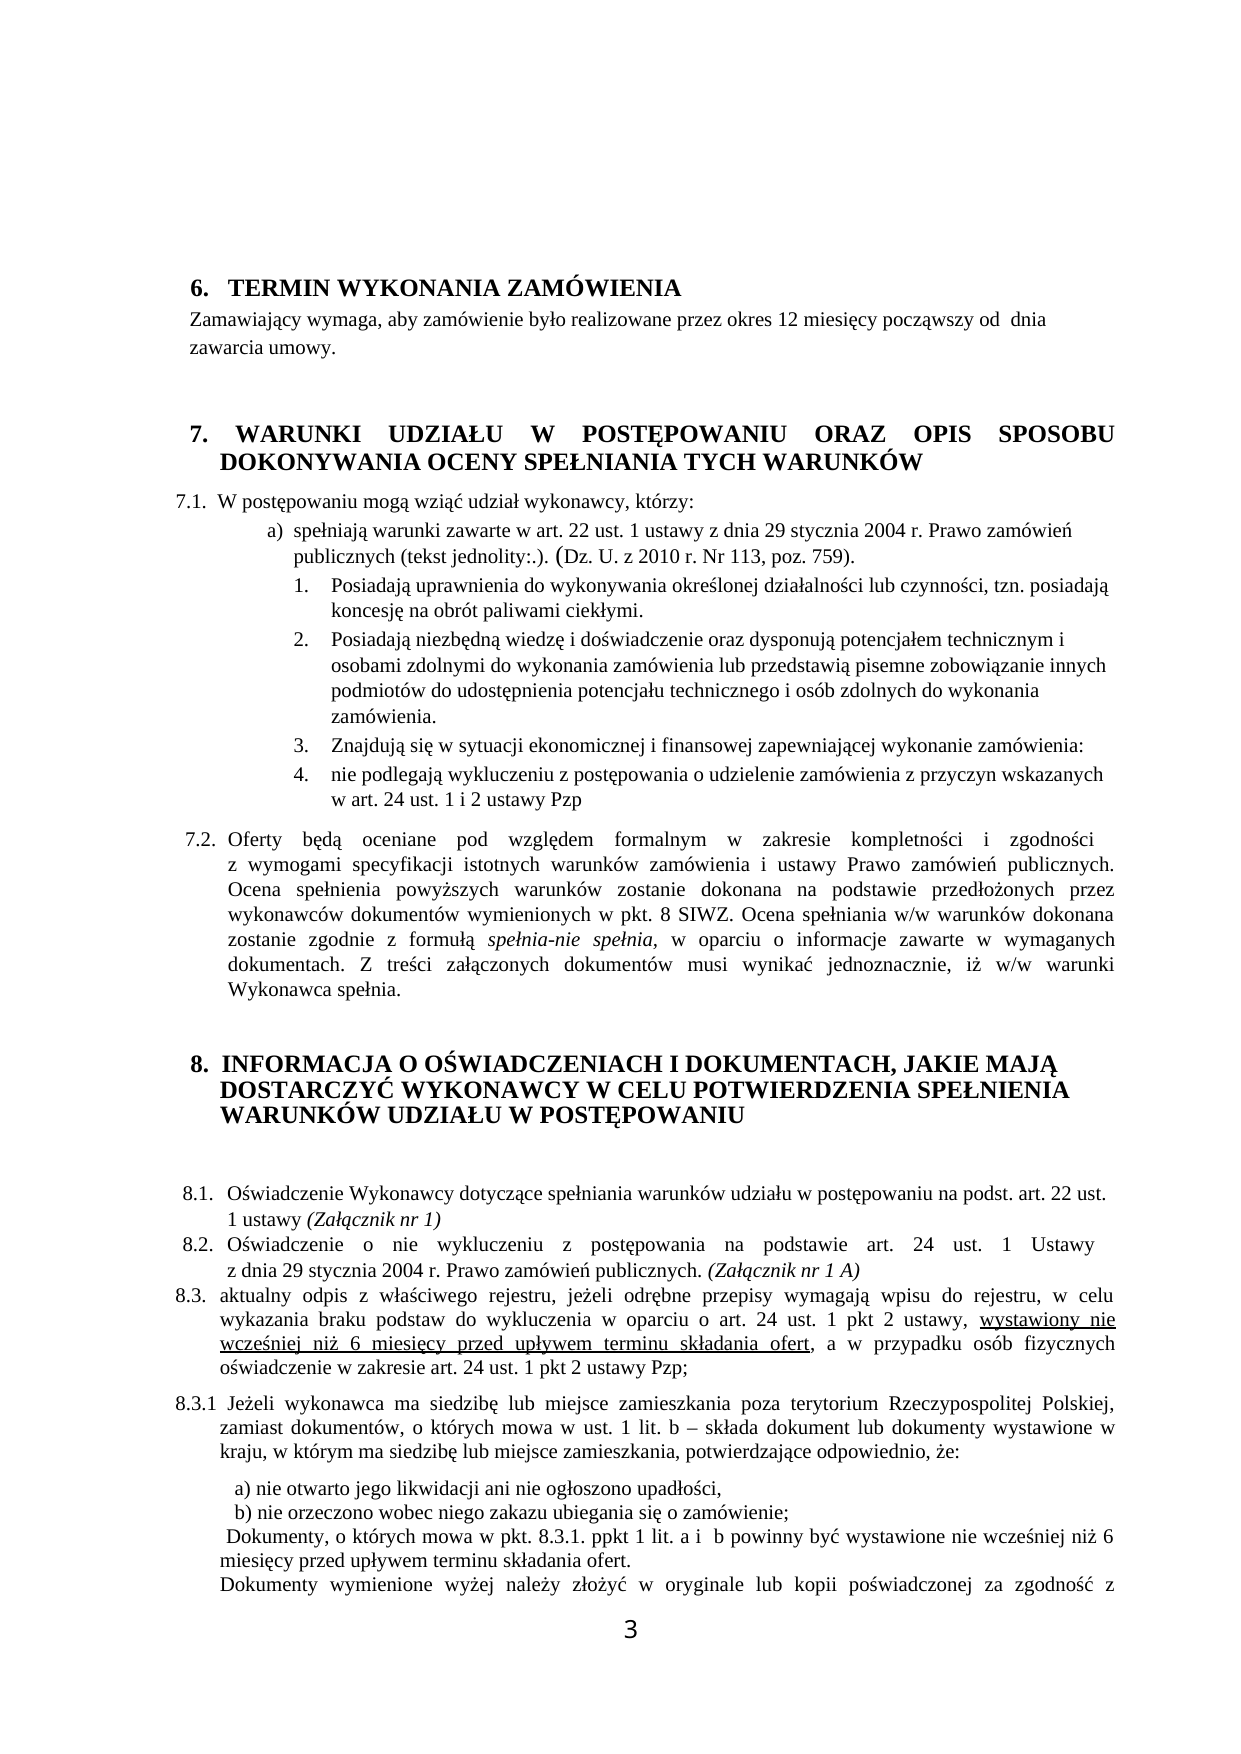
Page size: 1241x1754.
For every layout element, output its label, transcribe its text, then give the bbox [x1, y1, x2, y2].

list Oświadczenie o nie wykluczeniu z postępowania na podstawie art. 24 ust. 1 Ustawy z dnia 29 stycznia 2004 r. Prawo zamówień publicznych. (Załącznik nr 1 A) [182, 1231, 1116, 1282]
text b) nie orzeczono wobec niego zakazu ubiegania się o zamówienie; [234, 1500, 1116, 1524]
text 8. INFORMACJA O OŚWIADCZENIACH I DOKUMENTACH, JAKIE MAJĄ DOSTARCZYĆ WYKONAWCY W CELU POTWIERDZENIA SPEŁNIENIA WARUNKÓW UDZIAŁU W POSTĘPOWANIU [190, 1052, 1116, 1129]
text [219, 1572, 1116, 1596]
text Dokumenty, o których mowa w pkt. 8.3.1. ppkt 1 lit. a i b powinny być wystawione nie wcześniej niż 6 miesięcy przed upływem terminu składania ofert. [219, 1524, 1116, 1572]
text 8.3.1 Jeżeli wykonawca ma siedzibę lub miejsce zamieszkania poza terytorium Rzeczypospolitej Polskiej, zamiast dokumentów, o których mowa w ust. 1 lit. b – składa dokument lub dokumenty wystawione w kraju, w którym ma siedzibę lub miejsce zamieszkania, potwierdzające odpowiednio, że: [175, 1391, 1116, 1463]
list Znajdują się w sytuacji ekonomicznej i finansowej zapewniającej wykonanie zamówienia: [293, 732, 1116, 757]
list nie podlegają wykluczeniu z postępowania o udzielenie zamówienia z przyczyn wskazanych w art. 24 ust. 1 i 2 ustawy Pzp [293, 761, 1116, 812]
list Posiadają uprawnienia do wykonywania określonej działalności lub czynności, tzn. posiadają koncesję na obrót paliwami ciekłymi. [293, 572, 1116, 623]
list Oferty będą oceniane pod względem formalnym w zakresie kompletności i zgodności z wymogami specyfikacji istotnych warunków zamówienia i ustawy Prawo zamówień publicznych. Ocena spełnienia powyższych warunków zostanie dokonana na podstawie przedłożonych przez wykonawców dokumentów wymienionych w pkt. 8 SIWZ. Ocena spełniania w/w warunków dokonana zostanie zgodnie z formułą spełnia-nie spełnia, w oparciu o informacje zawarte w wymaganych dokumentach. Z treści załączonych dokumentów musi wynikać jednoznacznie, iż w/w warunki Wykonawca spełnia. [185, 826, 1116, 1001]
list spełniają warunki zawarte w art. 22 ust. 1 ustawy z dnia 29 stycznia 2004 r. Prawo zamówień publicznych (tekst jednolity:.). (Dz. U. z 2010 r. Nr 113, poz. 759). [267, 517, 1116, 568]
text 7. WARUNKI UDZIAŁU W POSTĘPOWANIU ORAZ OPIS SPOSOBU DOKONYWANIA OCENY SPEŁNIANIA TYCH WARUNKÓW [189, 421, 1116, 476]
list Posiadają niezbędną wiedzę i doświadczenie oraz dysponują potencjałem technicznym i osobami zdolnymi do wykonania zamówienia lub przedstawią pisemne zobowiązanie innych podmiotów do udostępnienia potencjału technicznego i osób zdolnych do wykonania zamówienia. [293, 626, 1116, 728]
list TERMIN WYKONANIA ZAMÓWIENIA [190, 273, 1116, 302]
text 7.1. W postępowaniu mogą wziąć udział wykonawcy, którzy: [175, 489, 1116, 513]
text Zamawiający wymaga, aby zamówienie było realizowane przez okres 12 miesięcy począwszy od dnia zawarcia umowy. [189, 305, 1116, 387]
list Oświadczenie Wykonawcy dotyczące spełniania warunków udziału w postępowaniu na podst. art. 22 ust. 1 ustawy (Załącznik nr 1) [182, 1180, 1116, 1231]
list aktualny odpis z właściwego rejestru, jeżeli odrębne przepisy wymagają wpisu do rejestru, w celu wykazania braku podstaw do wykluczenia w oparciu o art. 24 ust. 1 pkt 2 ustawy, wystawiony nie wcześniej niż 6 miesięcy przed upływem terminu składania ofert, a w przypadku osób fizycznych oświadczenie w zakresie art. 24 ust. 1 pkt 2 ustawy Pzp; [175, 1282, 1116, 1379]
text a) nie otwarto jego likwidacji ani nie ogłoszono upadłości, [234, 1476, 1116, 1500]
